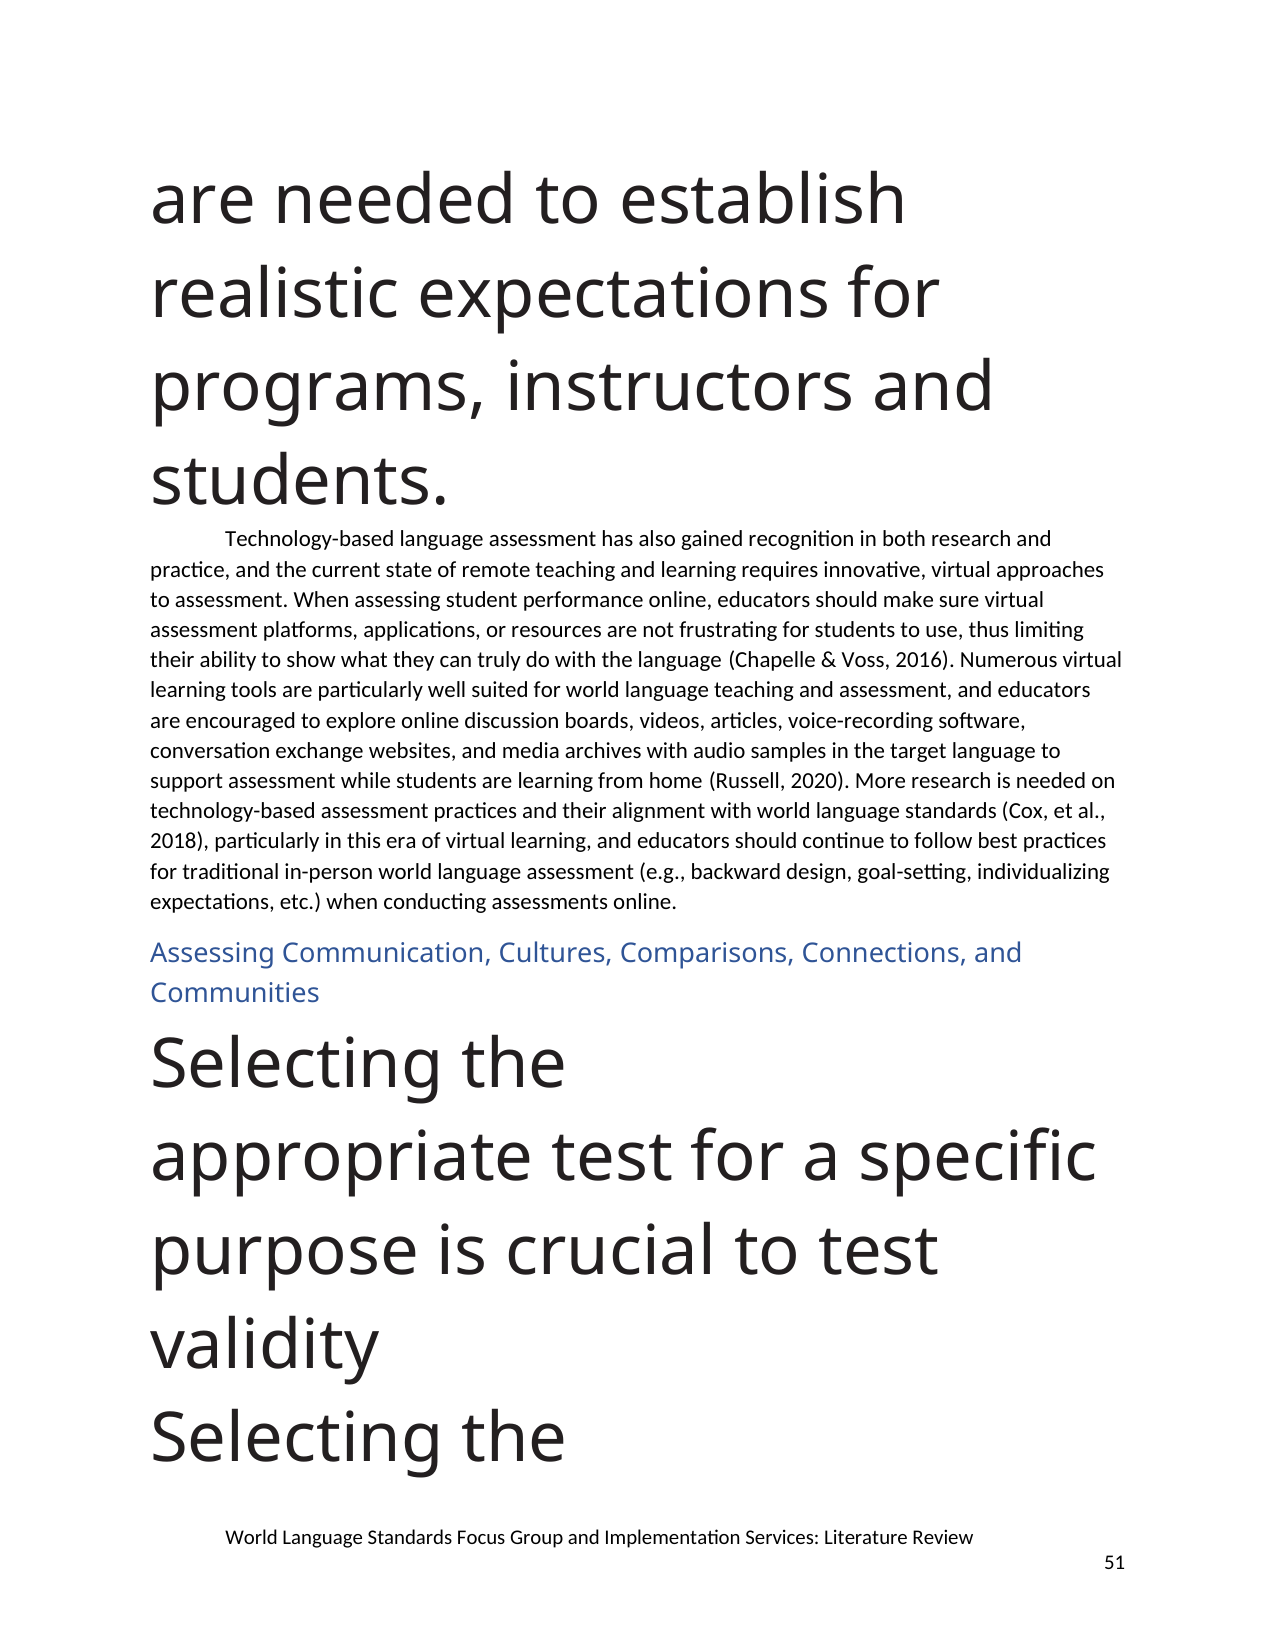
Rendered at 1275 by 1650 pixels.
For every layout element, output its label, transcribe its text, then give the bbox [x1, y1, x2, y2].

subtitle Assessing Communication, Cultures, Comparisons, Connections, and Communities [150, 934, 1125, 1011]
text Selecting the [150, 1388, 1125, 1482]
text are needed to establish realistic expectations for programs, instructors and students. [150, 150, 1125, 524]
text Technology-based language assessment has also gained recognition in both research and practice, and the current state of remote teaching and learning requires innovative, virtual approaches to assessment. When assessing student performance online, educators should make sure virtual assessment platforms, applications, or resources are not frustrating for students to use, thus limiting their ability to show what they can truly do with the language . Numerous virtual learning tools are particularly well suited for world language teaching and assessment, and educators are encouraged to explore online discussion boards, videos, articles, voice-recording software, conversation exchange websites, and media archives with audio samples in the target language to support assessment while students are learning from home (Russell, 2020). More research is needed on technology-based assessment practices and their alignment with world language standards (Cox, et al., 2018), particularly in this era of virtual learning, and educators should continue to follow best practices for traditional in-person world language assessment (e.g., backward design, goal-setting, individualizing expectations, etc.) when conducting assessments online. [150, 524, 1125, 915]
text Selecting the [150, 1013, 1125, 1107]
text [150, 1107, 1125, 1388]
